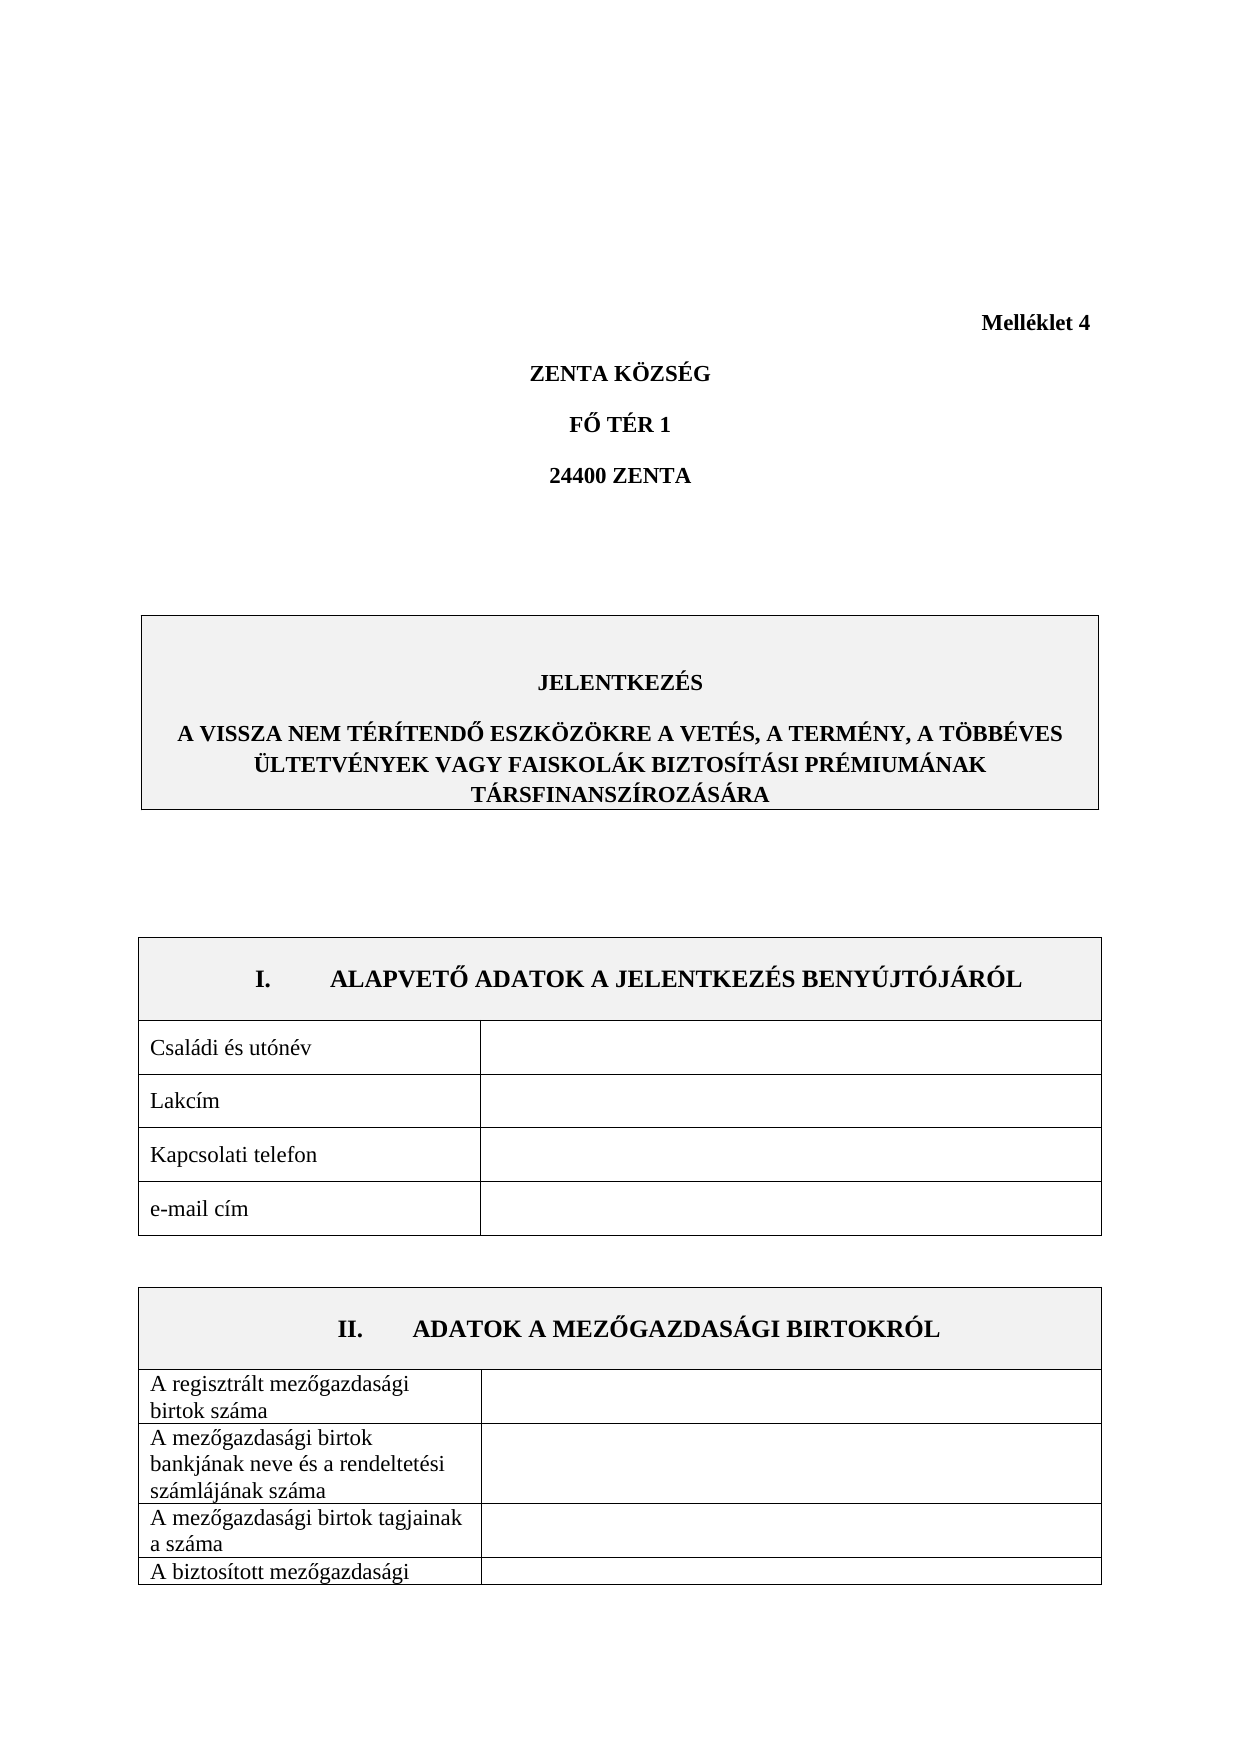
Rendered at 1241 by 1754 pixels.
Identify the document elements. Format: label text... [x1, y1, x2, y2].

text JELENTKEZÉS [142, 666, 1098, 696]
table_cell A regisztrált mezőgazdasági birtok száma [139, 1370, 481, 1423]
table_cell [482, 1424, 1101, 1503]
table_cell Családi és utónév [139, 1021, 480, 1073]
table_cell A mezőgazdasági birtok tagjainak a száma [139, 1504, 481, 1557]
text FŐ TÉR 1 [150, 411, 1090, 437]
table_cell e-mail cím [139, 1182, 480, 1235]
text Melléklet 4 [150, 309, 1090, 335]
table_cell A mezőgazdasági birtok bankjának neve és a rendeltetési számlájának száma [139, 1424, 481, 1503]
text 24400 ZENTA [150, 462, 1090, 488]
table_cell [482, 1504, 1101, 1557]
table_cell [481, 1128, 1101, 1181]
table_cell [482, 1558, 1101, 1584]
text ZENTA KÖZSÉG [150, 360, 1090, 386]
table_cell [482, 1370, 1101, 1423]
table_header ALAPVETŐ ADATOK A JELENTKEZÉS BENYÚJTÓJÁRÓL [139, 938, 1101, 1020]
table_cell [139, 1558, 481, 1584]
table_cell Kapcsolati telefon [139, 1128, 480, 1181]
table_cell Lakcím [139, 1075, 480, 1127]
table_cell [481, 1021, 1101, 1073]
table_header ADATOK A MEZŐGAZDASÁGI BIRTOKRÓL [139, 1288, 1101, 1369]
text A VISSZA NEM TÉRÍTENDŐ ESZKÖZÖKRE A VETÉS, A TERMÉNY, A TÖBBÉVES ÜLTETVÉNYEK VAGY FAISKOLÁK BIZTOSÍTÁSI PRÉMIUMÁNAK TÁRSFINANSZÍROZÁSÁRA [142, 717, 1098, 809]
table_cell [481, 1075, 1101, 1127]
table_cell [481, 1182, 1101, 1235]
